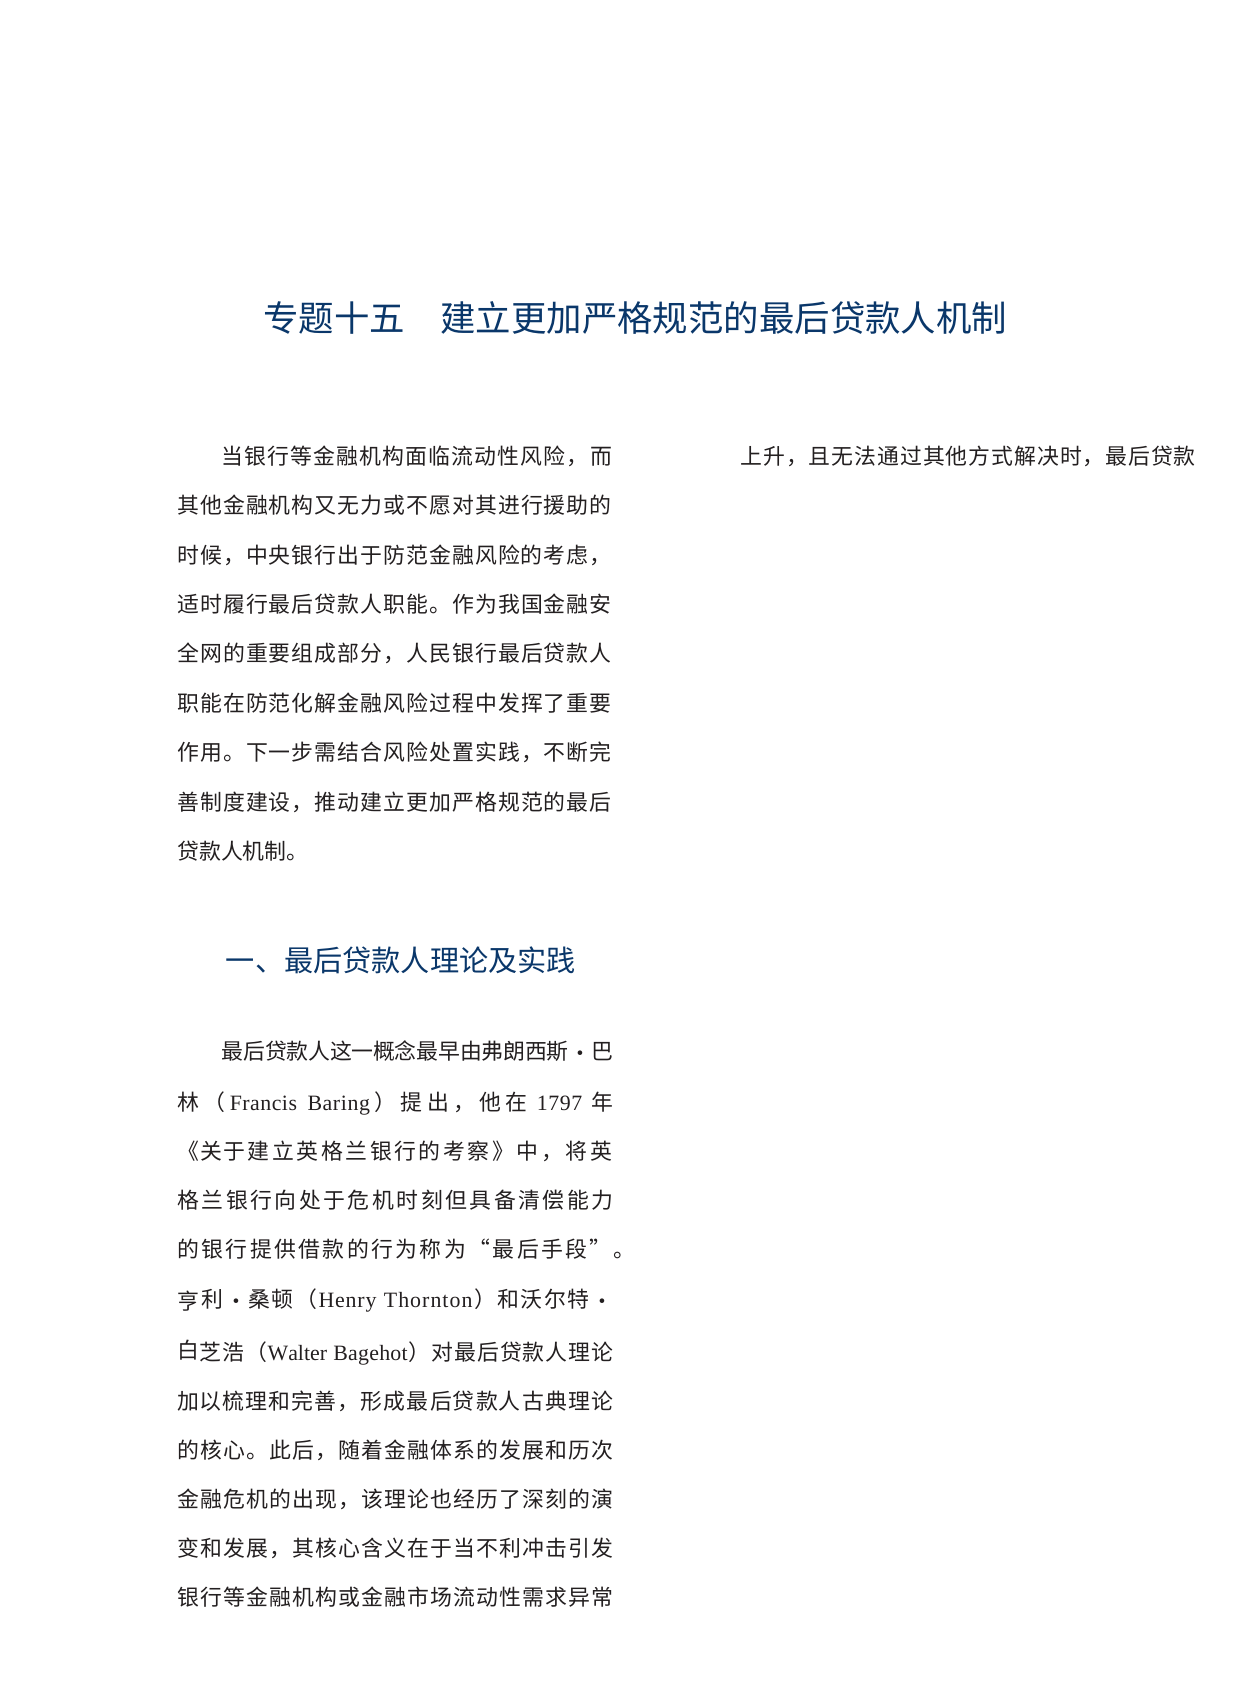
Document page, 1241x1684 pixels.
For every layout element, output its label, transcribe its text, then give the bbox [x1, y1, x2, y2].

text 当银行等金融机构面临流动性风险，而其他金融机构又无力或不愿对其进行援助的时候，中央银行出于防范金融风险的考虑， 适时履行最后贷款人职能。作为我国金融安全网的重要组成部分，人民银行最后贷款人职能在防范化解金融风险过程中发挥了重要作用。下一步需结合风险处置实践，不断完善制度建设，推动建立更加严格规范的最后贷款人机制。 [177, 439, 612, 866]
subtitle 一、最后贷款人理论及实践 [226, 937, 613, 979]
text 最后贷款人这一概念最早由弗朗西斯·巴林（Francis Baring）提出，他在1797年《关于建立英格兰银行的考察》中，将英格兰银行向处于危机时刻但具备清偿能力的银行提供借款的行为称为“最后手段”。亨利·桑顿（Henry Thornton）和沃尔特·白芝浩（Walter Bagehot）对最后贷款人理论加以梳理和完善，形成最后贷款人古典理论的核心。此后，随着金融体系的发展和历次金融危机的出现，该理论也经历了深刻的演变和发展，其核心含义在于当不利冲击引发银行等金融机构或金融市场流动性需求异常上升，且无法通过其他方式解决时，最后贷款 [177, 1034, 613, 1612]
subtitle 专题十五 建立更加严格规范的最后贷款人机制 [54, 290, 1216, 342]
